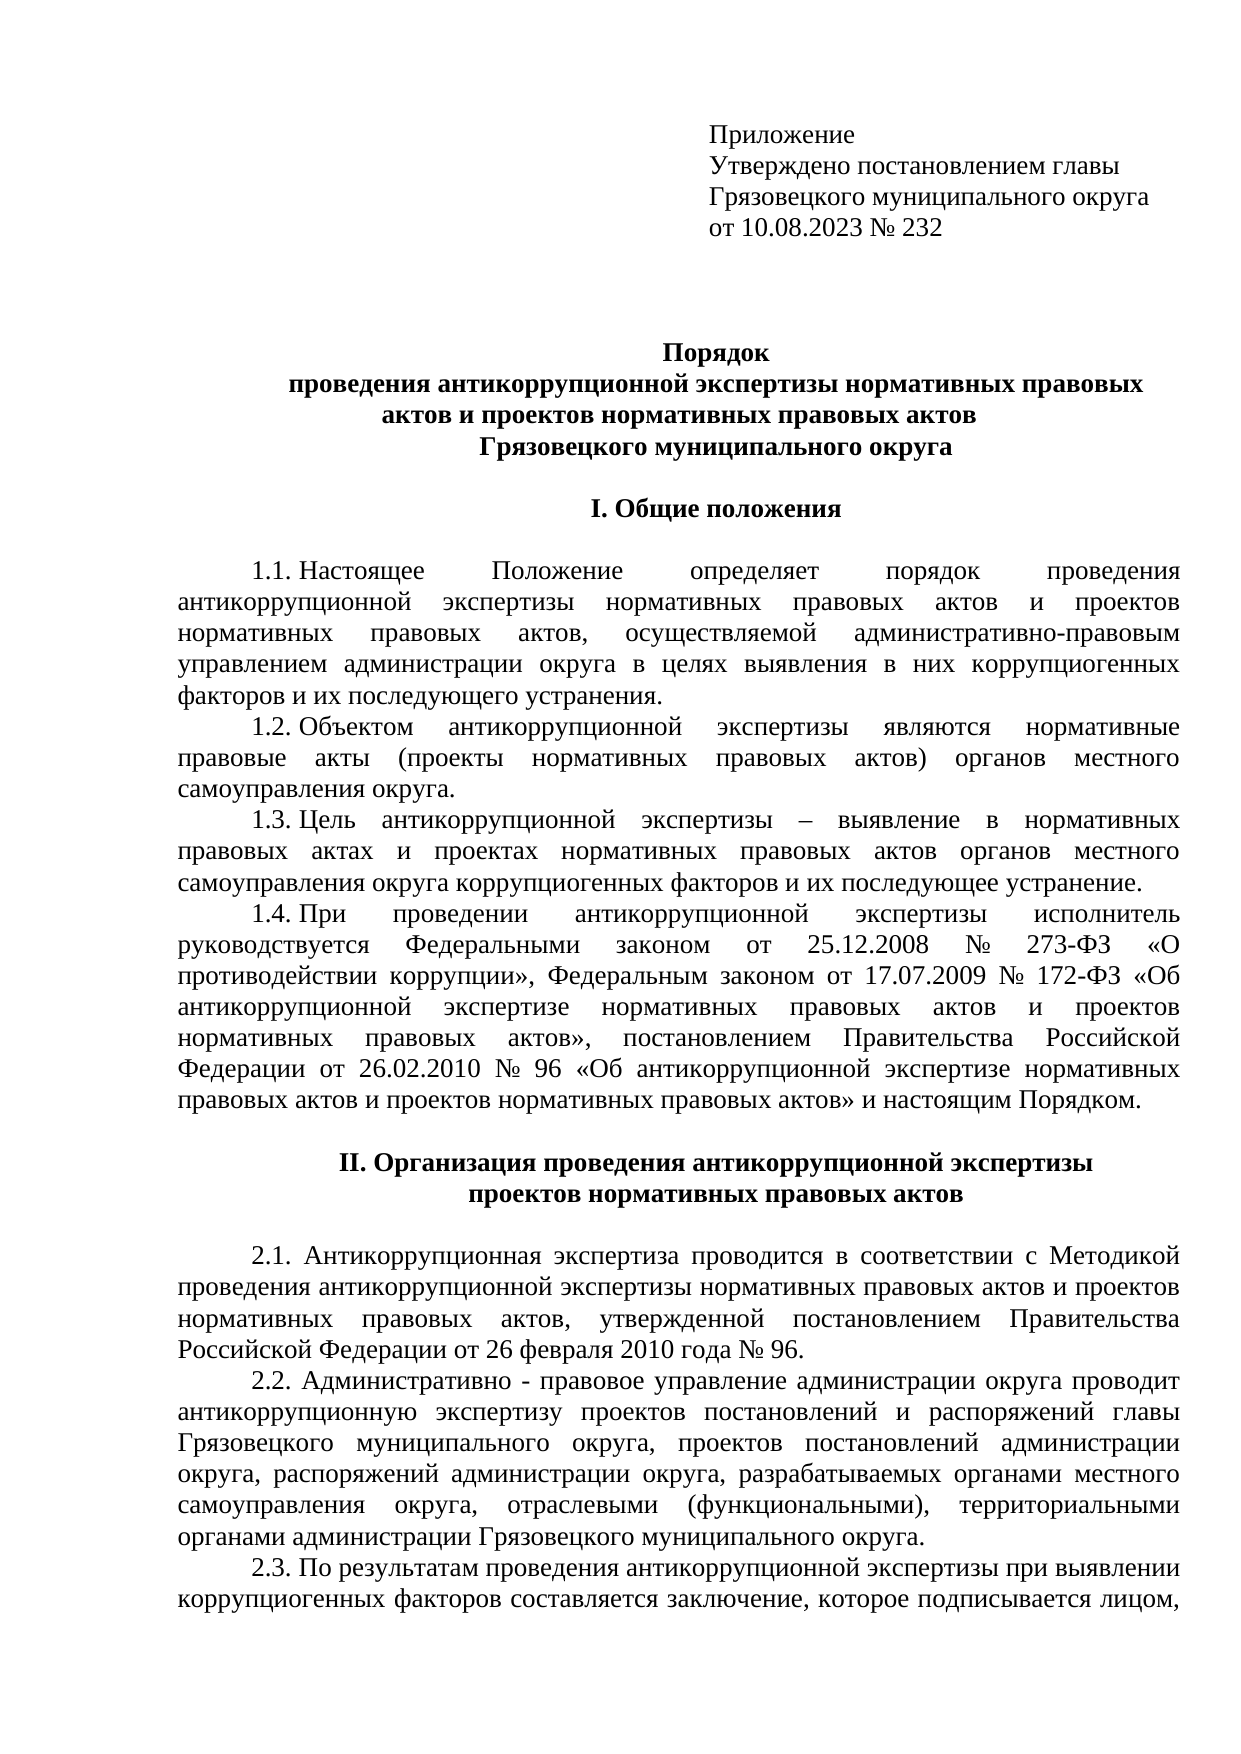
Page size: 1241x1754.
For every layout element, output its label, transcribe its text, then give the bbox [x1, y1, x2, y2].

text 1.3. Цель антикоррупционной экспертизы – выявление в нормативных правовых актах и проектах нормативных правовых актов органов местного самоуправления округа коррупциогенных факторов и их последующее устранение. [177, 803, 1181, 897]
text II. Организация проведения антикоррупционной экспертизы [177, 1146, 1181, 1177]
text Грязовецкого муниципального округа [177, 429, 1181, 461]
text проведения антикоррупционной экспертизы нормативных правовых актов и проектов нормативных правовых актов [177, 367, 1181, 429]
text 1.4. При проведении антикоррупционной экспертизы исполнитель руководствуется Федеральными законом от 25.12.2008 № 273-ФЗ «О противодействии коррупции», Федеральным законом от 17.07.2009 № 172-ФЗ «Об антикоррупционной экспертизе нормативных правовых актов и проектов нормативных правовых актов», постановлением Правительства Российской Федерации от 26.02.2010 № 96 «Об антикоррупционной экспертизе нормативных правовых актов и проектов нормативных правовых актов» и настоящим Порядком. [177, 897, 1181, 1115]
text Приложение [709, 118, 1181, 149]
text 1.1. Настоящее Положение определяет порядок проведения антикоррупционной экспертизы нормативных правовых актов и проектов нормативных правовых актов, осуществляемой административно-правовым управлением администрации округа в целях выявления в них коррупциогенных факторов и их последующего устранения. [177, 554, 1181, 710]
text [177, 1551, 1181, 1613]
text I. Общие положения [177, 492, 1181, 523]
text проектов нормативных правовых актов [177, 1177, 1181, 1208]
text от 10.08.2023 № 232 [709, 212, 1181, 243]
text 2.2. Административно - правовое управление администрации округа проводит антикоррупционную экспертизу проектов постановлений и распоряжений главы Грязовецкого муниципального округа, проектов постановлений администрации округа, распоряжений администрации округа, разрабатываемых органами местного самоуправления округа, отраслевыми (функциональными), территориальными органами администрации Грязовецкого муниципального округа. [177, 1364, 1181, 1551]
text 1.2. Объектом антикоррупционной экспертизы являются нормативные правовые акты (проекты нормативных правовых актов) органов местного самоуправления округа. [177, 710, 1181, 803]
text Грязовецкого муниципального округа [709, 180, 1181, 212]
text Порядок [177, 336, 1181, 367]
text 2.1. Антикоррупционная экспертиза проводится в соответствии с Методикой проведения антикоррупционной экспертизы нормативных правовых актов и проектов нормативных правовых актов, утвержденной постановлением Правительства Российской Федерации от 26 февраля 2010 года № 96. [177, 1239, 1181, 1364]
text Утверждено постановлением главы [709, 149, 1181, 180]
